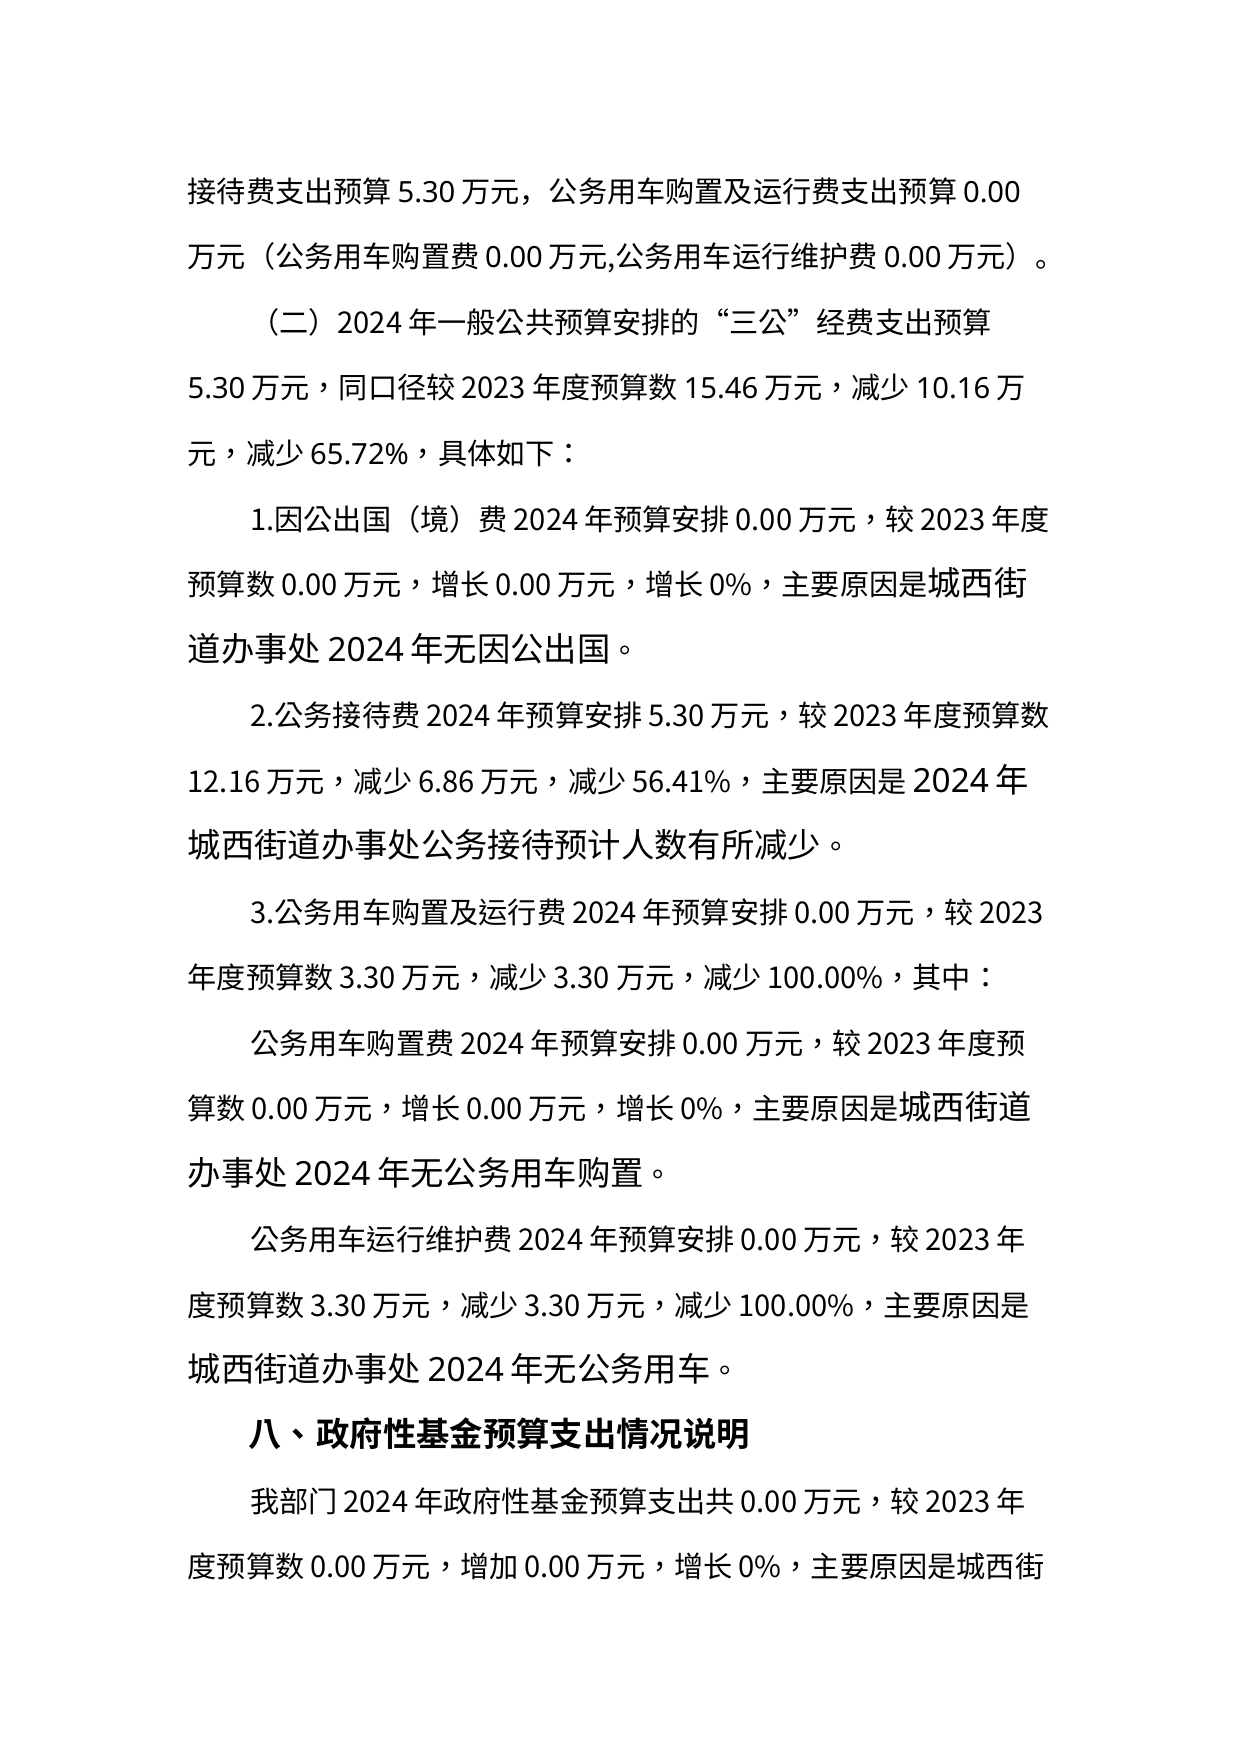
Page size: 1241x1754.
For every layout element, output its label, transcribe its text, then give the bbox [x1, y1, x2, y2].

text 八、 政府性基金预算支出情况说明 [187, 1395, 1053, 1460]
text 公务用车购置费2024年预算安排0.00万元，较2023年度预算数0.00万元，增长0.00万元，增长0%，主要原因是城西街道办事处2024年无公务用车购置。 [187, 1002, 1053, 1198]
text （二）2024年一般公共预算安排的“三公”经费支出预算5.30万元，同口径较2023年度预算数15.46万元，减少10.16万元，减少65.72%，具体如下： [187, 281, 1053, 478]
text 3.公务用车购置及运行费2024年预算安排0.00万元，较2023年度预算数3.30万元，减少3.30万元，减少100.00%，其中： [187, 871, 1053, 1002]
text 2.公务接待费2024年预算安排5.30万元，较2023年度预算数12.16万元，减少6.86万元，减少56.41%，主要原因是2024年城西街道办事处公务接待预计人数有所减少。 [187, 674, 1053, 871]
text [187, 1460, 1053, 1591]
text 1.因公出国（境）费2024年预算安排0.00万元，较2023年度预算数0.00万元，增长0.00万元，增长0%，主要原因是城西街道办事处2024年无因公出国。 [187, 478, 1053, 674]
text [187, 150, 1053, 281]
text 公务用车运行维护费2024年预算安排0.00万元，较2023年度预算数3.30万元，减少3.30万元，减少100.00%，主要原因是城西街道办事处2024年无公务用车。 [187, 1198, 1053, 1395]
